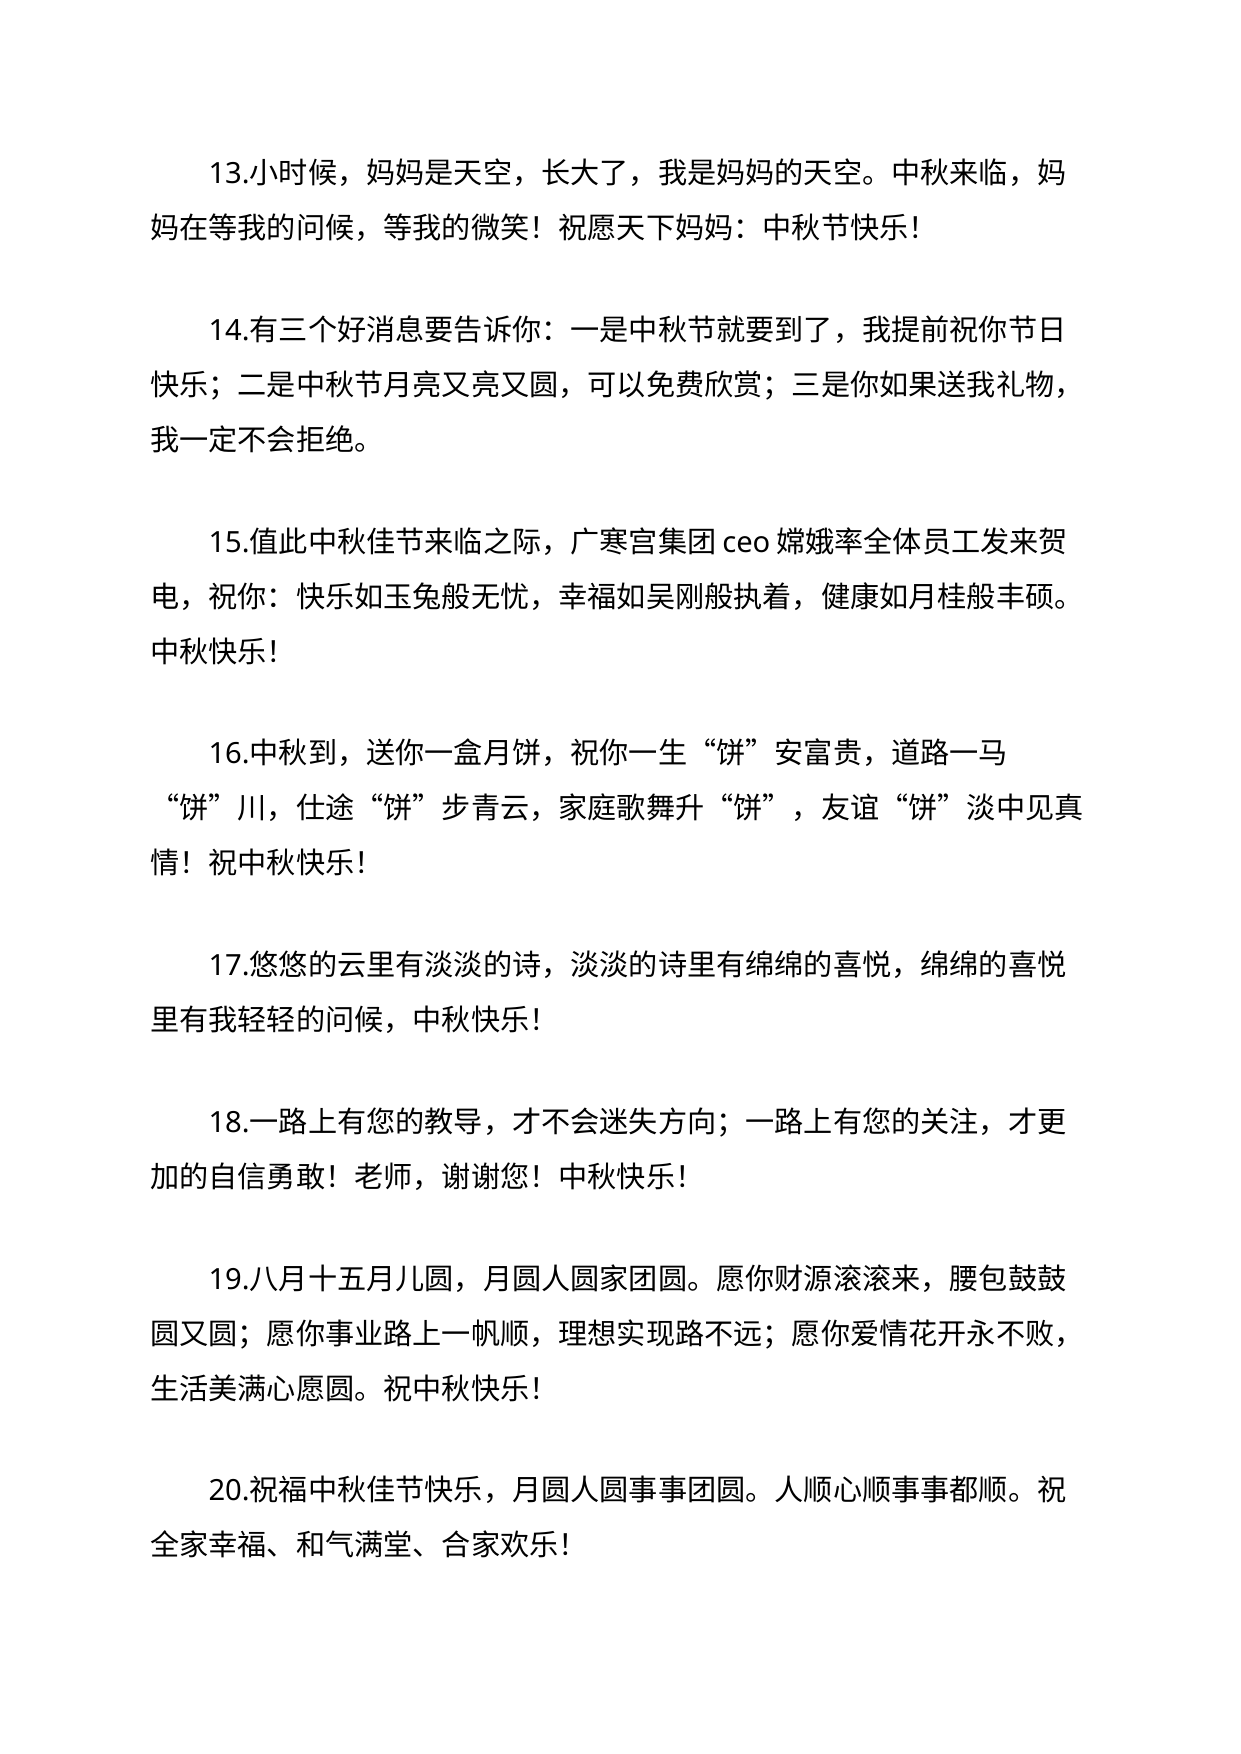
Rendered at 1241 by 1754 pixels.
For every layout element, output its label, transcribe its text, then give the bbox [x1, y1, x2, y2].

text 14.有三个好消息要告诉你：一是中秋节就要到了，我提前祝你节日快乐；二是中秋节月亮又亮又圆，可以免费欣赏；三是你如果送我礼物，我一定不会拒绝。 [150, 307, 1090, 459]
text 18.一路上有您的教导，才不会迷失方向；一路上有您的关注，才更加的自信勇敢！老师，谢谢您！中秋快乐！ [150, 1098, 1090, 1196]
text 13.小时候，妈妈是天空，长大了，我是妈妈的天空。中秋来临，妈妈在等我的问候，等我的微笑！祝愿天下妈妈：中秋节快乐！ [150, 150, 1090, 247]
text 19.八月十五月儿圆，月圆人圆家团圆。愿你财源滚滚来，腰包鼓鼓圆又圆；愿你事业路上一帆顺，理想实现路不远；愿你爱情花开永不败，生活美满心愿圆。祝中秋快乐！ [150, 1255, 1090, 1407]
text 17.悠悠的云里有淡淡的诗，淡淡的诗里有绵绵的喜悦，绵绵的喜悦里有我轻轻的问候，中秋快乐！ [150, 942, 1090, 1039]
text 20.祝福中秋佳节快乐，月圆人圆事事团圆。人顺心顺事事都顺。祝全家幸福、和气满堂、合家欢乐！ [150, 1467, 1090, 1564]
text 16.中秋到，送你一盒月饼，祝你一生“饼”安富贵，道路一马“饼”川，仕途“饼”步青云，家庭歌舞升“饼”，友谊“饼”淡中见真情！祝中秋快乐！ [150, 730, 1090, 882]
text 15.值此中秋佳节来临之际，广寒宫集团ceo嫦娥率全体员工发来贺电，祝你：快乐如玉兔般无忧，幸福如吴刚般执着，健康如月桂般丰硕。中秋快乐！ [150, 518, 1090, 671]
